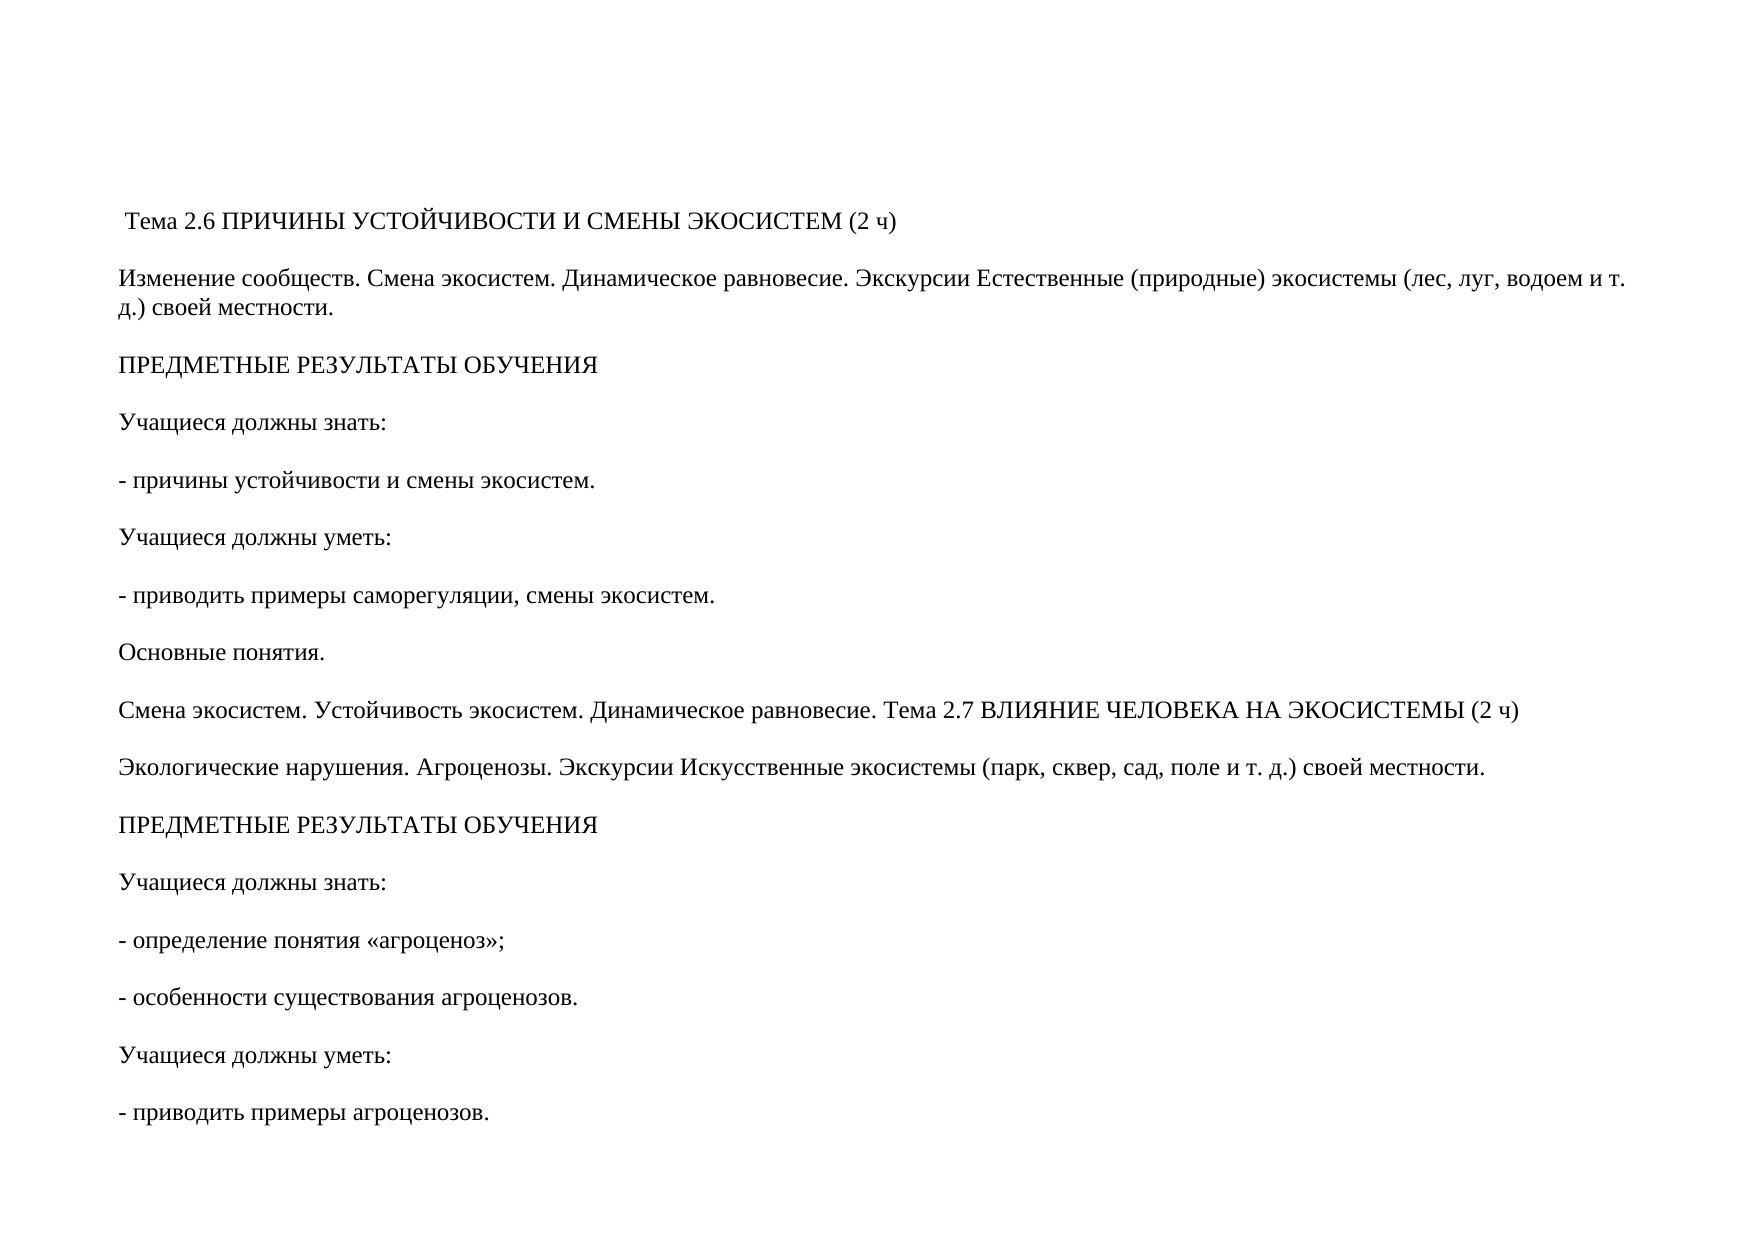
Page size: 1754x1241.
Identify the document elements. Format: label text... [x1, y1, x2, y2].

text - приводить примеры саморегуляции, смены экосистем. [118, 580, 1636, 608]
text Учащиеся должны уметь: [118, 1040, 1636, 1068]
text ПРЕДМЕТНЫЕ РЕЗУЛЬТАТЫ ОБУЧЕНИЯ [118, 810, 1636, 838]
text Экологические нарушения. Агроценозы. Экскурсии Искусственные экосистемы (парк, сквер, сад, поле и т. д.) своей местности. [118, 752, 1636, 781]
text Учащиеся должны знать: [118, 867, 1636, 896]
text - причины устойчивости и смены экосистем. [118, 465, 1636, 493]
text - приводить примеры агроценозов. [118, 1097, 1636, 1126]
text - особенности существования агроценозов. [118, 982, 1636, 1011]
text Учащиеся должны знать: [118, 407, 1636, 436]
text Основные понятия. [118, 637, 1636, 666]
text Изменение сообществ. Смена экосистем. Динамическое равновесие. Экскурсии Естественные (природные) экосистемы (лес, луг, водоем и т. д.) своей местности. [118, 263, 1636, 321]
text ПРЕДМЕТНЫЕ РЕЗУЛЬТАТЫ ОБУЧЕНИЯ [118, 350, 1636, 378]
text - определение понятия «агроценоз»; [118, 925, 1636, 953]
text Тема 2.6 ПРИЧИНЫ УСТОЙЧИВОСТИ И СМЕНЫ ЭКОСИСТЕМ (2 ч) [118, 206, 1636, 235]
text Учащиеся должны уметь: [118, 522, 1636, 551]
text Смена экосистем. Устойчивость экосистем. Динамическое равновесие. Тема 2.7 ВЛИЯНИЕ ЧЕЛОВЕКА НА ЭКОСИСТЕМЫ (2 ч) [118, 695, 1636, 723]
